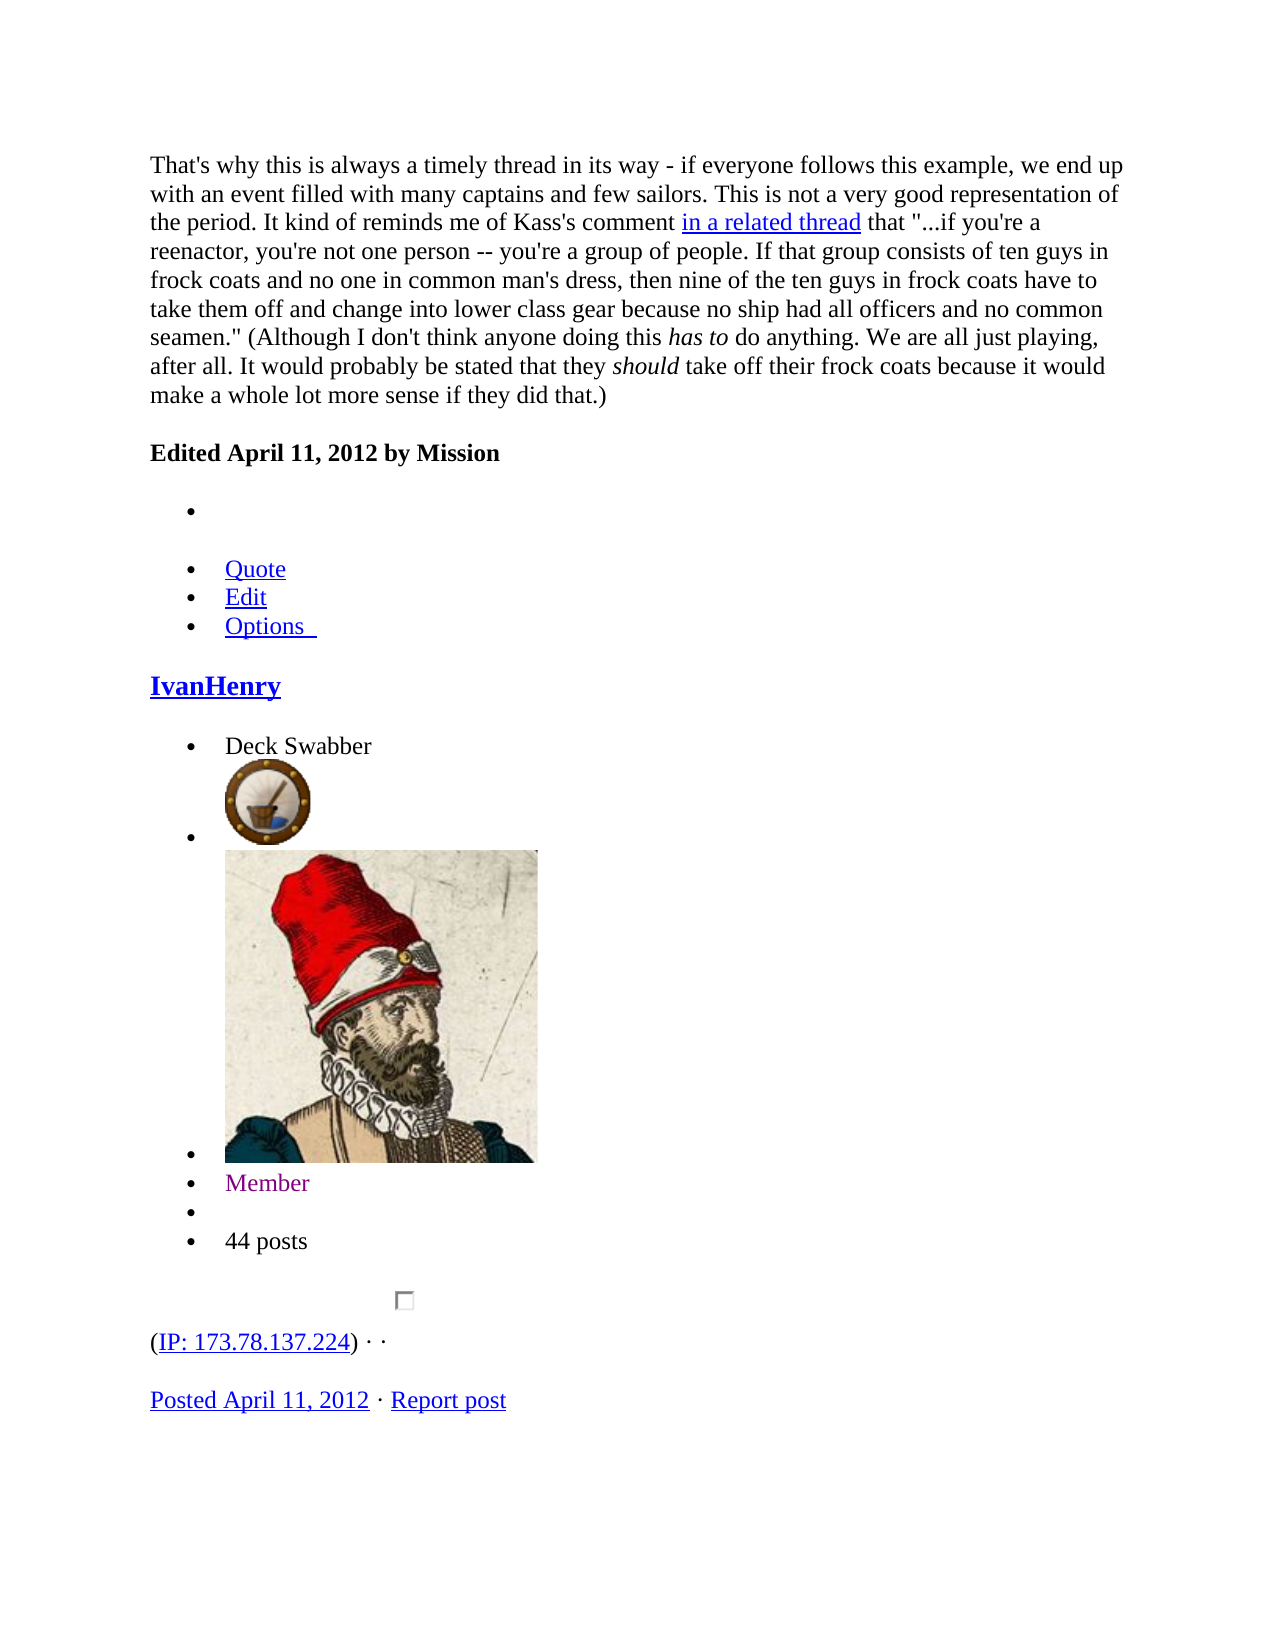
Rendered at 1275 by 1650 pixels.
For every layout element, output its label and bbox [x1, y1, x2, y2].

picture [225, 850, 538, 1163]
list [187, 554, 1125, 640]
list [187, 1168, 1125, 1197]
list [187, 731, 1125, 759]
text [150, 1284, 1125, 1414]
picture [225, 759, 311, 845]
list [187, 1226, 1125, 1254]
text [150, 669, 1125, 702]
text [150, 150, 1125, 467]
